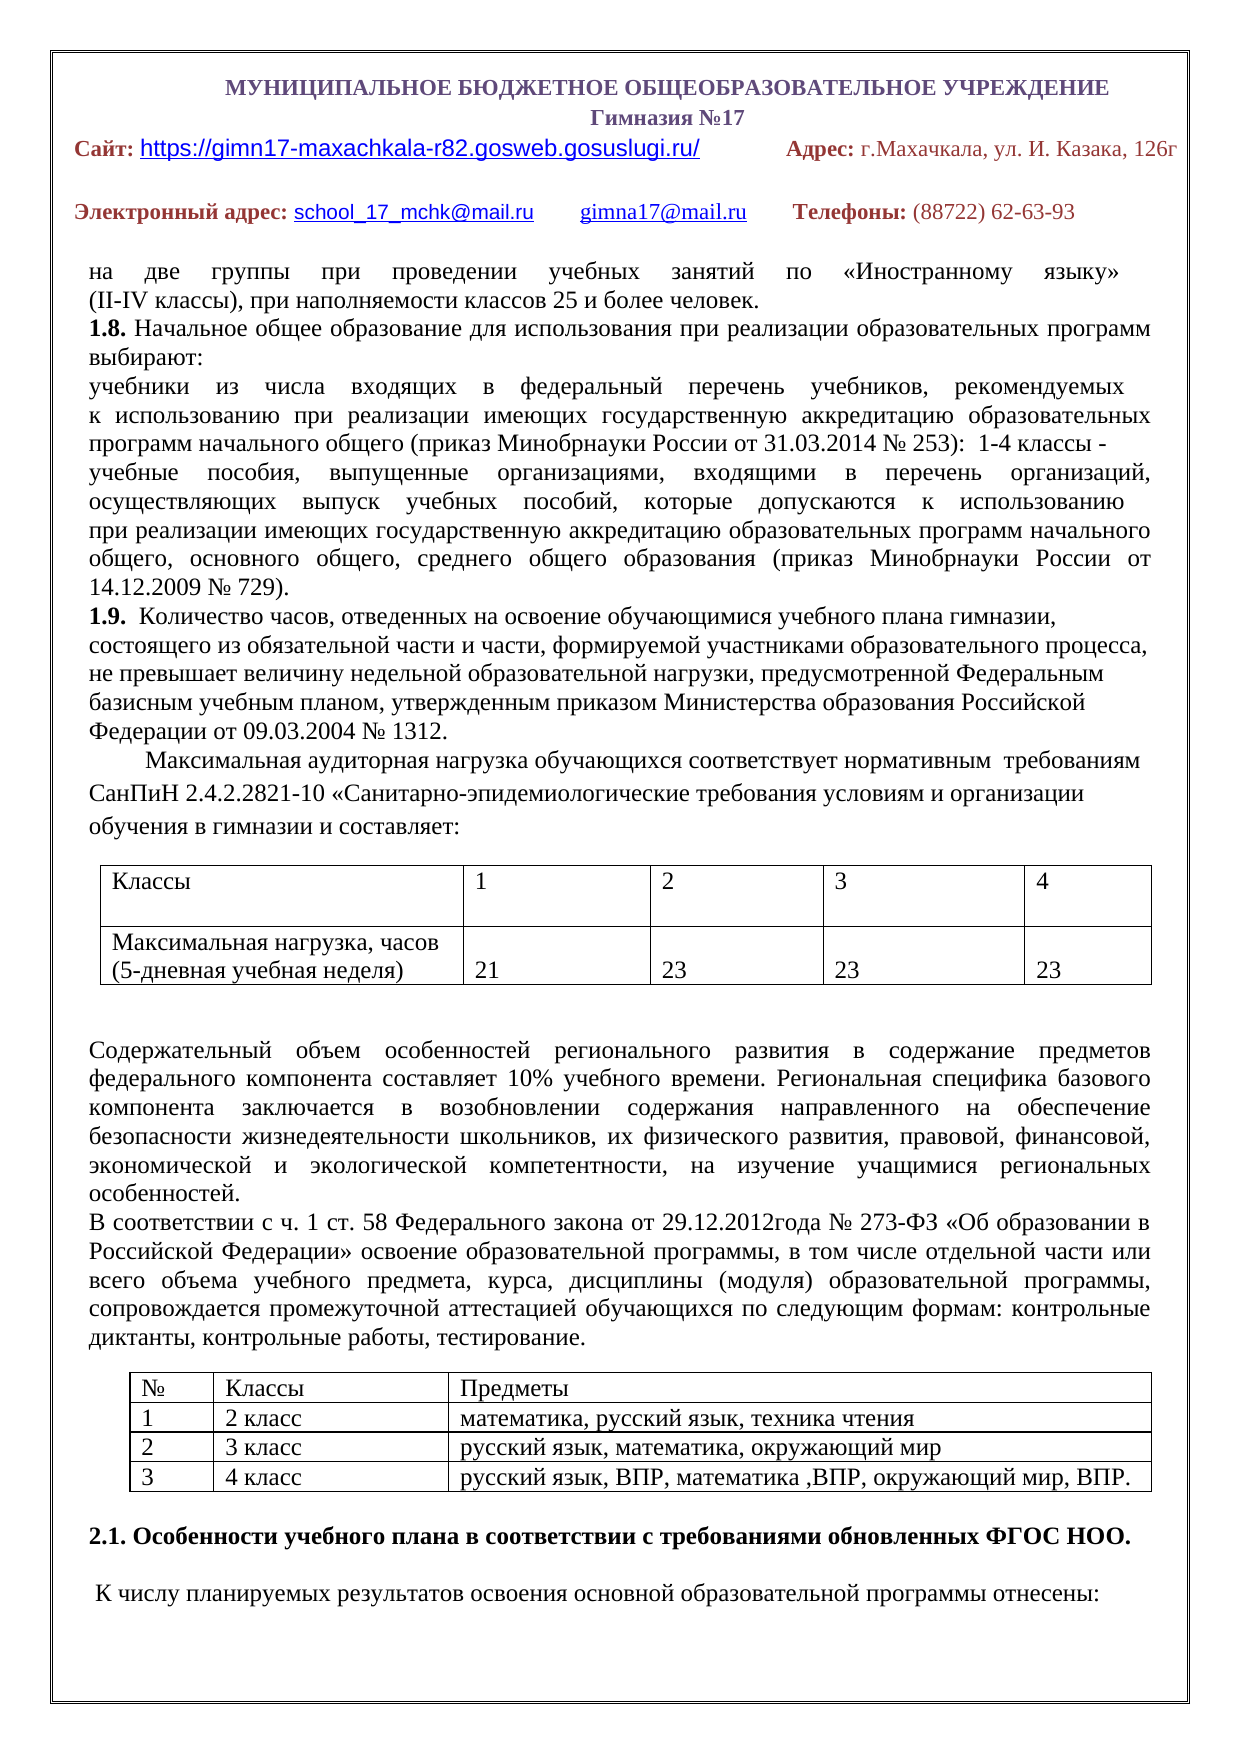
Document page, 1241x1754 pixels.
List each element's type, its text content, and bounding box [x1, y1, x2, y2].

table_cell 3 класс [214, 1433, 448, 1461]
text 2.1. Особенности учебного плана в соответствии с требованиями обновленных ФГОС НОО. [88, 1521, 1152, 1549]
table_cell 2 класс [214, 1403, 448, 1431]
table_header Классы [101, 866, 463, 926]
text Содержательный объем особенностей регионального развития в содержание предметов федерального компонента составляет 10% учебного времени. Региональная специфика базового компонента заключается в возобновлении содержания направленного на обеспечение безопасности жизнедеятельности школьников, их физического развития, правовой, финансовой, экономической и экологической компетентности, на изучение учащимися региональных особенностей. В соответствии с ч. 1 ст. 58 Федерального закона от 29.12.2012года № 273-ФЗ «Об образовании в Российской Федерации» освоение образовательной программы, в том числе отдельной части или всего объема учебного предмета, курса, дисциплины (модуля) образовательной программы, сопровождается промежуточной аттестацией обучающихся по следующим формам: контрольные диктанты, контрольные работы, тестирование. [88, 1035, 1152, 1351]
text 1.9. Количество часов, отведенных на освоение обучающимися учебного плана гимназии, состоящего из обязательной части и части, формируемой участниками образовательного процесса, не превышает величину недельной образовательной нагрузки, предусмотренной Федеральным базисным учебным планом, утвержденным приказом Министерства образования Российской Федерации от 09.03.2004 № 1312. [88, 601, 1152, 745]
table_cell 23 [824, 927, 1024, 984]
table_cell 23 [1025, 927, 1151, 984]
table_cell 23 [651, 927, 823, 984]
text К числу планируемых результатов освоения основной образовательной программы отнесены: [88, 1578, 1152, 1607]
table_header Классы [214, 1373, 448, 1402]
table_cell Максимальная нагрузка, часов (5-дневная учебная неделя) [101, 927, 463, 984]
text учебники из числа входящих в федеральный перечень учебников, рекомендуемых к использованию при реализации имеющих государственную аккредитацию образовательных программ начального общего (приказ Минобрнауки России от 31.03.2014 № 253): 1-4 классы - [88, 371, 1152, 457]
table_header 1 [464, 866, 650, 926]
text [88, 256, 1152, 313]
table_header № [131, 1373, 213, 1402]
text 1.8. Начальное общее образование для использования при реализации образовательных программ выбирают: [88, 313, 1152, 371]
table_cell русский язык, ВПР, математика ,ВПР, окружающий мир, ВПР. [449, 1462, 1151, 1491]
table_cell 21 [464, 927, 650, 984]
text Максимальная аудиторная нагрузка обучающихся соответствует нормативным требованиям СанПиН 2.4.2.2821-10 «Санитарно-эпидемиологические требования условиям и организации обучения в гимназии и составляет: [88, 745, 1152, 839]
table_cell математика, русский язык, техника чтения [449, 1403, 1151, 1431]
table_header 2 [651, 866, 823, 926]
table_header 3 [824, 866, 1024, 926]
text учебные пособия, выпущенные организациями, входящими в перечень организаций, осуществляющих выпуск учебных пособий, которые допускаются к использованию при реализации имеющих государственную аккредитацию образовательных программ начального общего, основного общего, среднего общего образования (приказ Минобрнауки России от 14.12.2009 № 729). [88, 457, 1152, 601]
table_cell 3 [131, 1462, 213, 1491]
table_header Предметы [449, 1373, 1151, 1402]
table_cell 1 [131, 1403, 213, 1431]
table_cell русский язык, математика, окружающий мир [449, 1433, 1151, 1461]
table_cell 4 класс [214, 1462, 448, 1491]
table_cell 2 [131, 1433, 213, 1461]
table_header 4 [1025, 866, 1151, 926]
